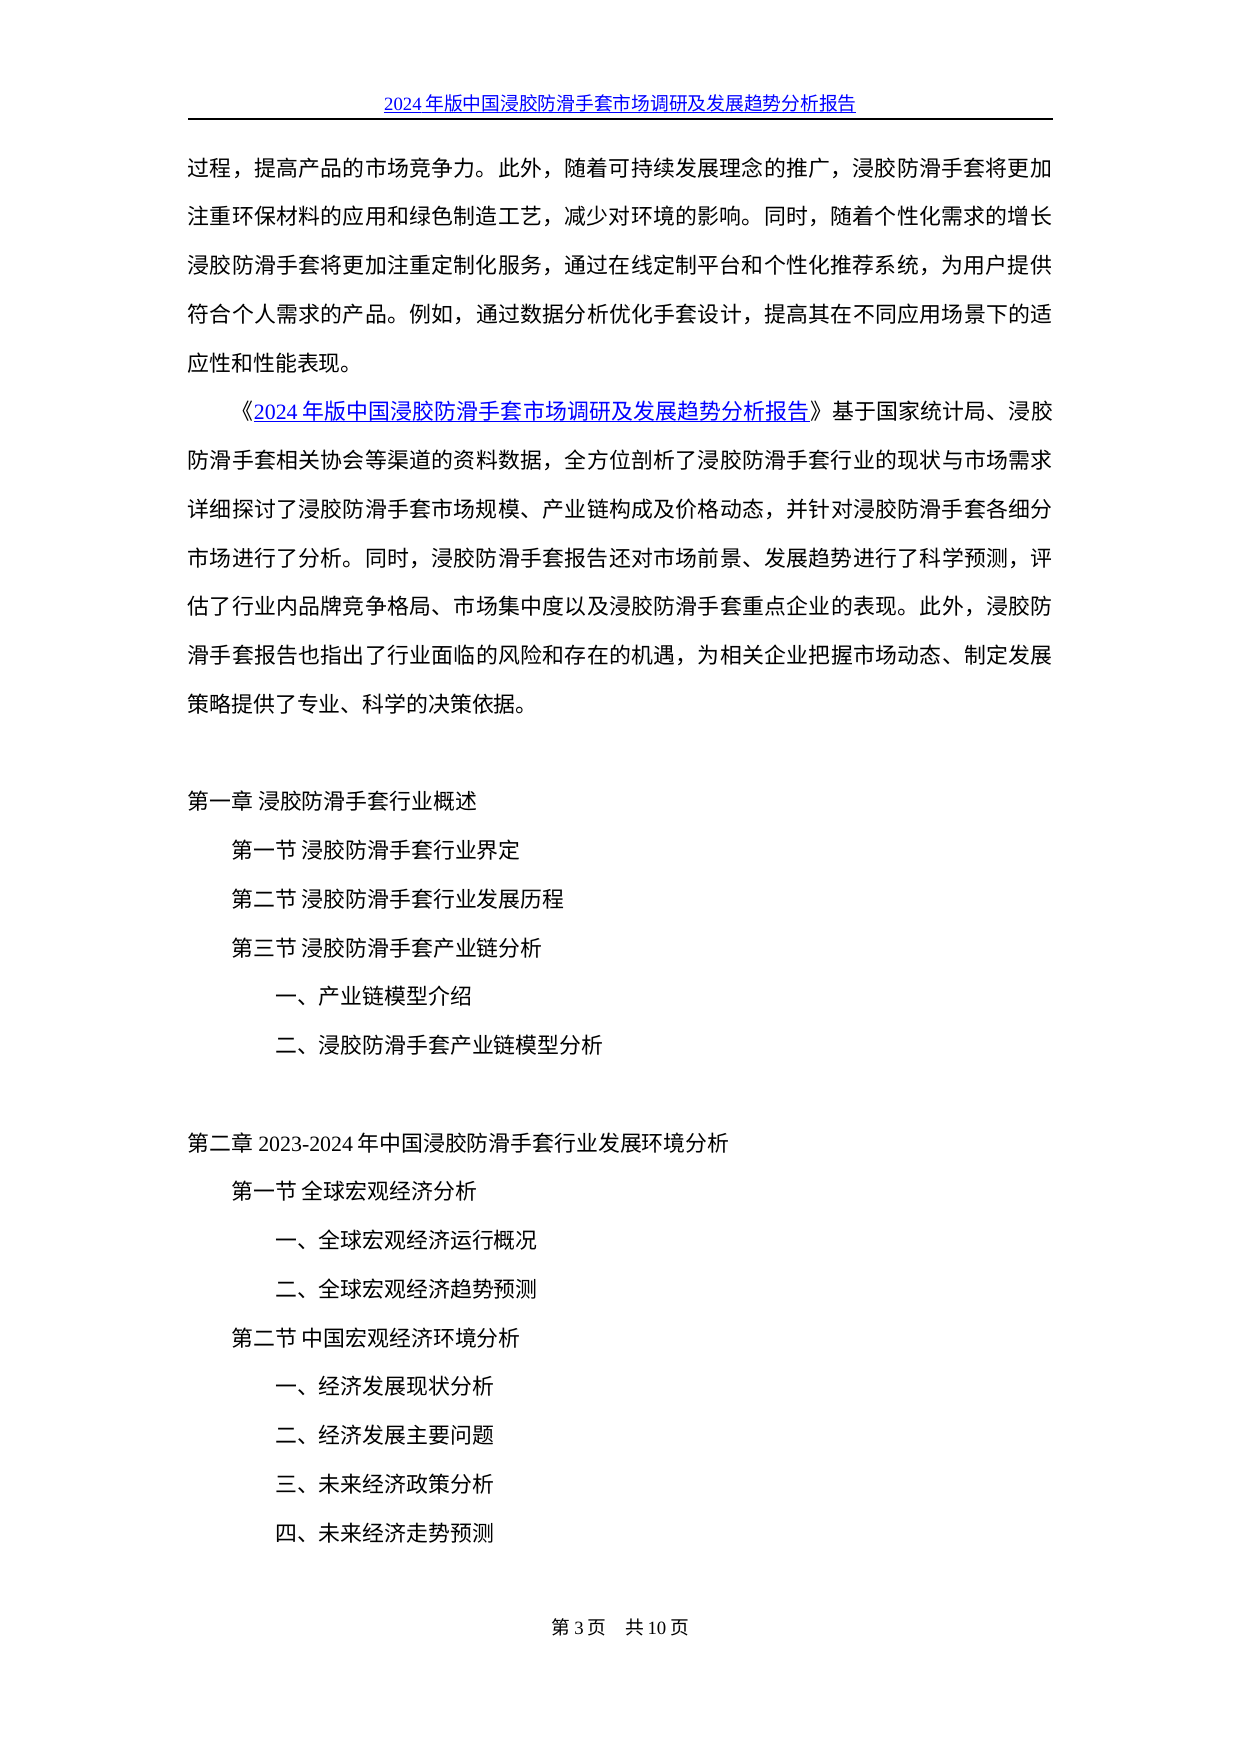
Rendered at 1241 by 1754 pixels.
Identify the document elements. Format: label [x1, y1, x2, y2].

text [187, 150, 1053, 1548]
